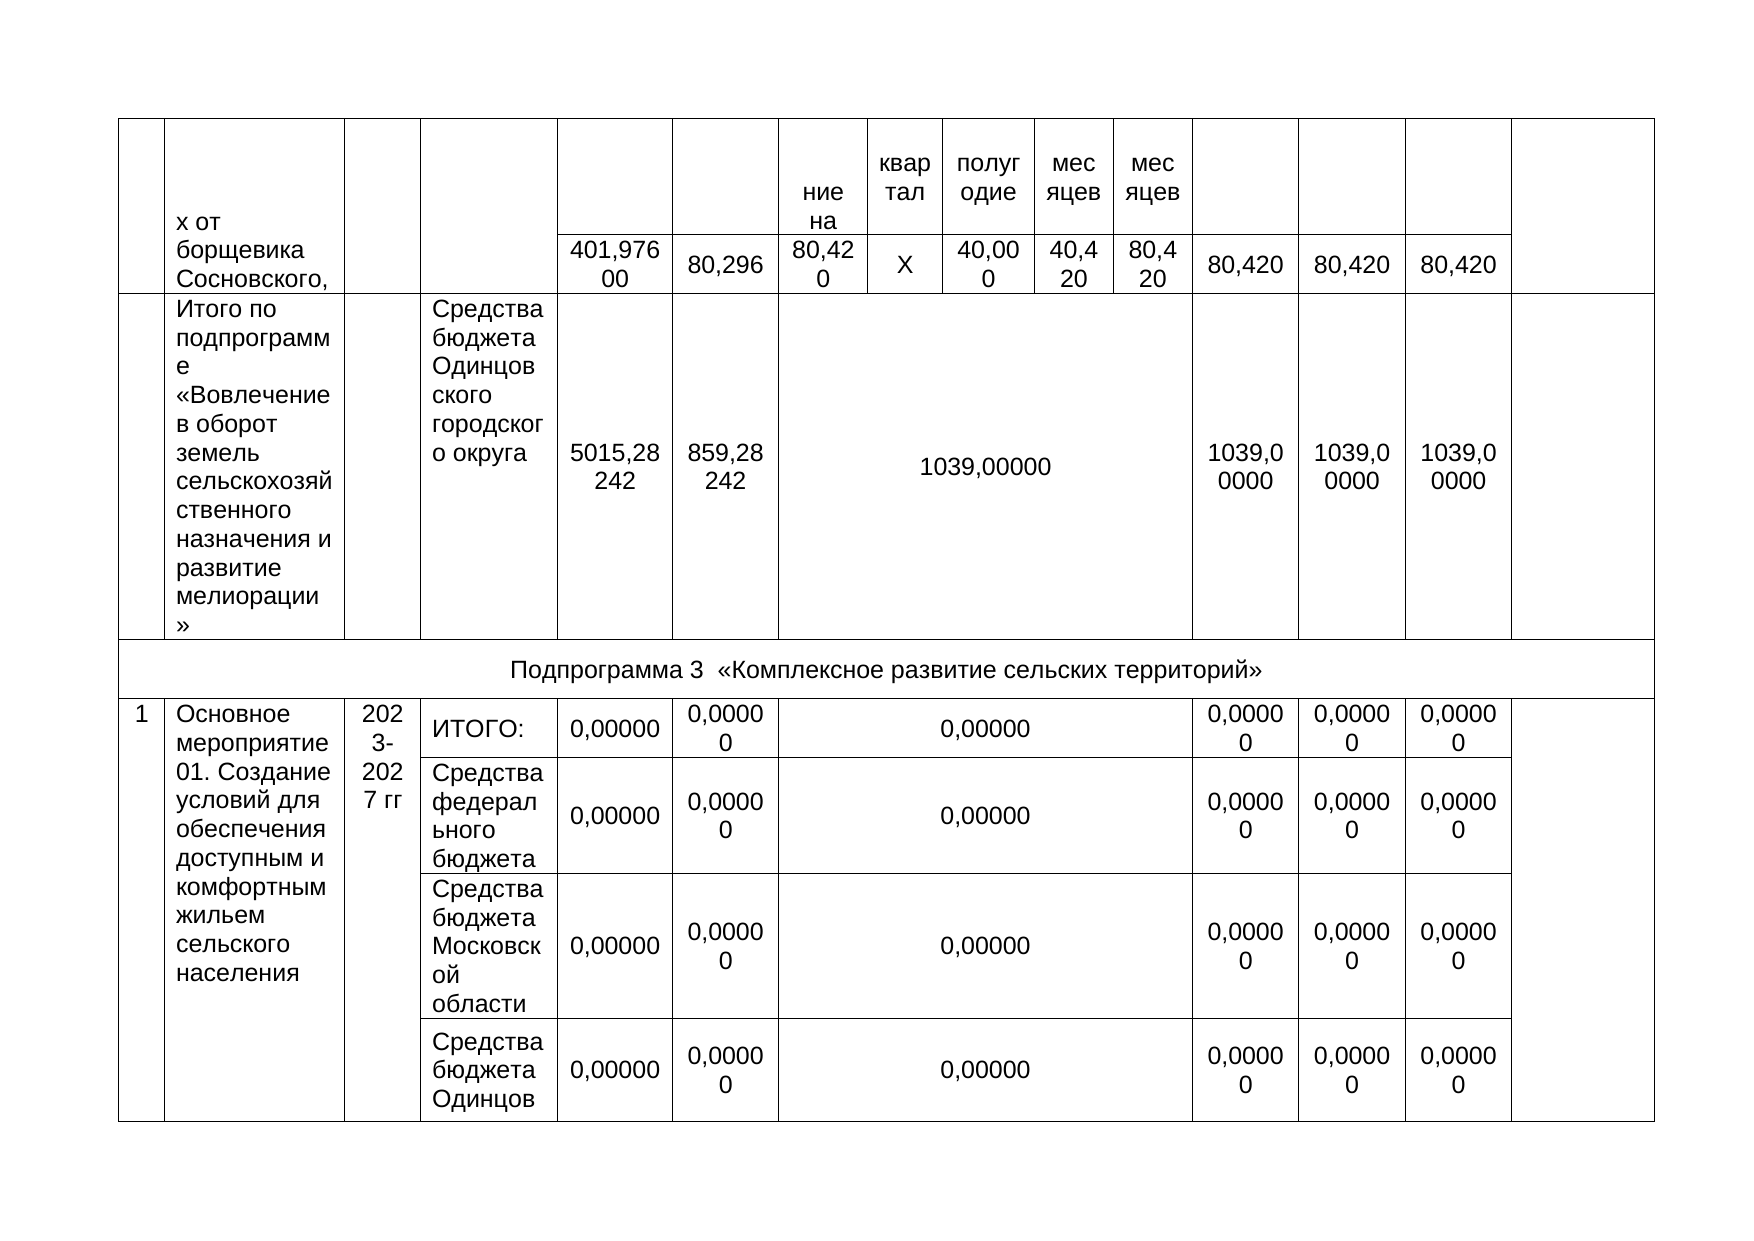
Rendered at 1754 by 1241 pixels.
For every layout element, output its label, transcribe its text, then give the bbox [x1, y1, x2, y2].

table_cell 80,420 [1193, 235, 1298, 293]
table_cell Х [868, 235, 942, 293]
table_cell [1512, 699, 1654, 1121]
table_cell 40,000 [943, 235, 1034, 293]
table_cell 12 месяцев [1114, 119, 1192, 234]
table_cell Средства бюджета Одинцовского городского округа [421, 294, 557, 639]
table_cell 0,00000 [1193, 758, 1298, 873]
table_cell 1039,00000 [1299, 294, 1405, 639]
table_cell 0,00000 [1299, 874, 1405, 1017]
table_cell Итого по подпрограмме «Вовлечение в оборот земель сельскохозяйственного назначения и развитие мелиорации» [165, 294, 344, 639]
table_cell 0,00000 [1406, 1019, 1511, 1121]
table_cell 0,00000 [1193, 1019, 1298, 1121]
table_cell 0,00000 [1406, 699, 1511, 757]
table_cell 0,00000 [673, 758, 778, 873]
table_cell 0,00000 [779, 874, 1192, 1017]
table_cell 0,00000 [1406, 758, 1511, 873]
table_cell 0,00000 [558, 699, 672, 757]
table_cell 859,28242 [673, 294, 778, 639]
table_cell 2023-2027 гг [345, 699, 420, 1121]
table_cell Основное мероприятие 01. Создание условий для обеспечения доступным и комфортным жильем сельского населения [165, 699, 344, 1121]
table_cell 0,00000 [779, 1019, 1192, 1121]
table_cell 0,00000 [779, 758, 1192, 873]
table_cell 80,420 [1406, 235, 1511, 293]
table_cell 1 [119, 699, 164, 1121]
table_cell [119, 294, 164, 639]
table_cell ИТОГО: [421, 699, 557, 757]
table_cell 5015,28242 [558, 294, 672, 639]
table_cell 80,420 [1299, 235, 1405, 293]
table_cell Средства бюджета Московской области [421, 874, 557, 1017]
table_cell 1039,00000 [1406, 294, 1511, 639]
table_cell 0,00000 [558, 758, 672, 873]
table_cell 1 полугодие [943, 119, 1034, 234]
table_cell 1039,00000 [1193, 294, 1298, 639]
table_cell 0,00000 [779, 699, 1192, 757]
table_cell 0,00000 [673, 699, 778, 757]
table_cell 80,420 [1114, 235, 1192, 293]
table_cell Средства федерального бюджета [421, 758, 557, 873]
table_cell 9 месяцев [1035, 119, 1113, 234]
table_cell 1 квартал [868, 119, 942, 234]
table_cell 0,00000 [1299, 1019, 1405, 1121]
table_cell [1512, 294, 1654, 639]
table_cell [421, 1019, 557, 1121]
table_cell 40,420 [1035, 235, 1113, 293]
table_cell 401,97600 [558, 235, 672, 293]
table_cell Подпрограмма 3 «Комплексное развитие сельских территорий» [119, 640, 1654, 698]
table_cell 0,00000 [1193, 874, 1298, 1017]
table_cell 1039,00000 [779, 294, 1192, 639]
table_cell 0,00000 [673, 1019, 778, 1121]
table_cell 0,00000 [1299, 699, 1405, 757]
table_cell 0,00000 [673, 874, 778, 1017]
table_cell [345, 294, 420, 639]
table_cell 0,00000 [1299, 758, 1405, 873]
table_cell 80,420 [779, 235, 867, 293]
table_cell 80,296 [673, 235, 778, 293]
table_cell 0,00000 [558, 874, 672, 1017]
table_cell 0,00000 [1406, 874, 1511, 1017]
table_cell 0,00000 [1193, 699, 1298, 757]
table_cell 0,00000 [558, 1019, 672, 1121]
